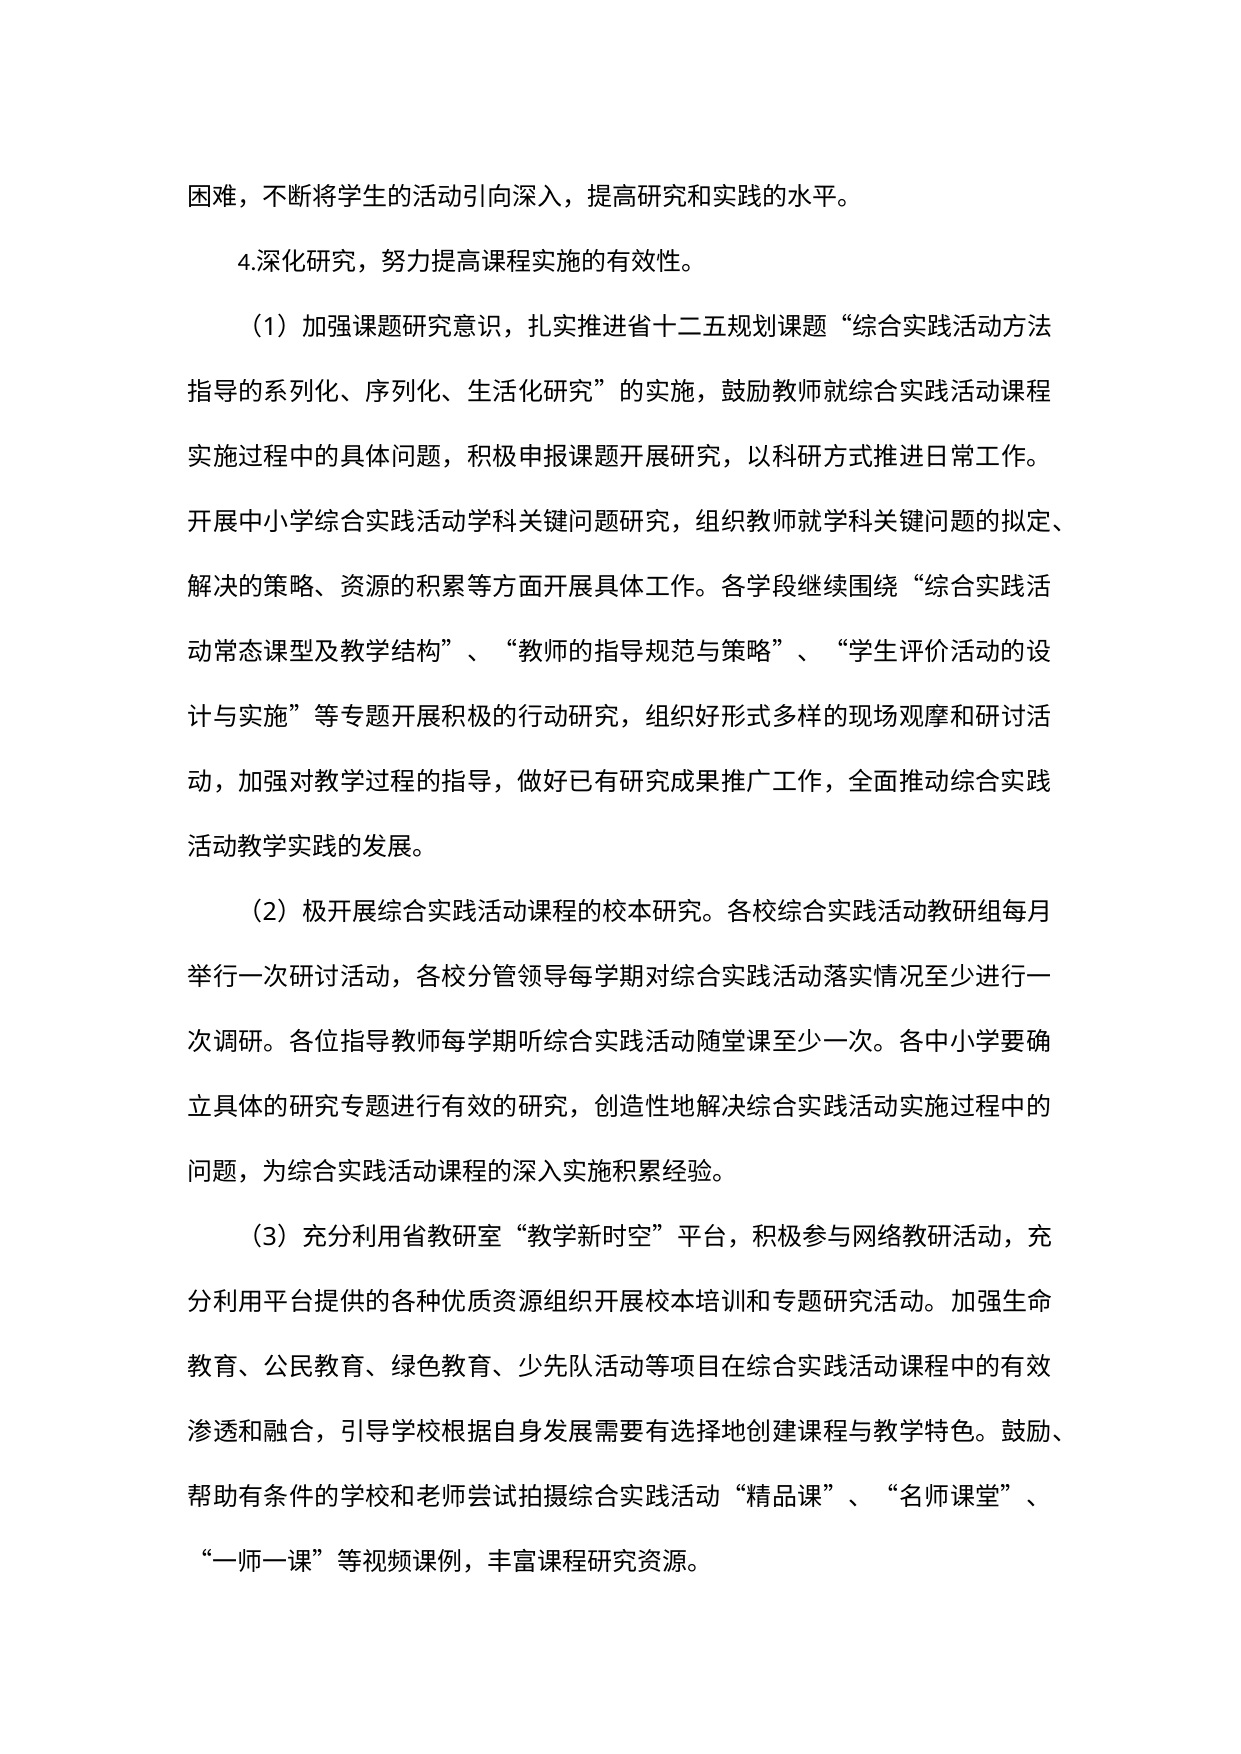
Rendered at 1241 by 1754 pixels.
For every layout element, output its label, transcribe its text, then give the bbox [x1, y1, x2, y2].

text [187, 162, 1053, 227]
text 4.深化研究，努力提高课程实施的有效性。 [187, 227, 1053, 292]
text （2）极开展综合实践活动课程的校本研究。各校综合实践活动教研组每月举行一次研讨活动，各校分管领导每学期对综合实践活动落实情况至少进行一次调研。各位指导教师每学期听综合实践活动随堂课至少一次。各中小学要确立具体的研究专题进行有效的研究，创造性地解决综合实践活动实施过程中的问题，为综合实践活动课程的深入实施积累经验。 [187, 877, 1053, 1202]
text （1）加强课题研究意识，扎实推进省十二五规划课题“综合实践活动方法指导的系列化、序列化、生活化研究”的实施，鼓励教师就综合实践活动课程实施过程中的具体问题，积极申报课题开展研究，以科研方式推进日常工作。开展中小学综合实践活动学科关键问题研究，组织教师就学科关键问题的拟定、解决的策略、资源的积累等方面开展具体工作。各学段继续围绕“综合实践活动常态课型及教学结构”、“教师的指导规范与策略”、“学生评价活动的设计与实施”等专题开展积极的行动研究，组织好形式多样的现场观摩和研讨活动，加强对教学过程的指导，做好已有研究成果推广工作，全面推动综合实践活动教学实践的发展。 [187, 292, 1053, 877]
text （3）充分利用省教研室“教学新时空”平台，积极参与网络教研活动，充分利用平台提供的各种优质资源组织开展校本培训和专题研究活动。加强生命教育、公民教育、绿色教育、少先队活动等项目在综合实践活动课程中的有效渗透和融合，引导学校根据自身发展需要有选择地创建课程与教学特色。鼓励、帮助有条件的学校和老师尝试拍摄综合实践活动“精品课”、“名师课堂”、“一师一课”等视频课例，丰富课程研究资源。 [187, 1202, 1053, 1592]
